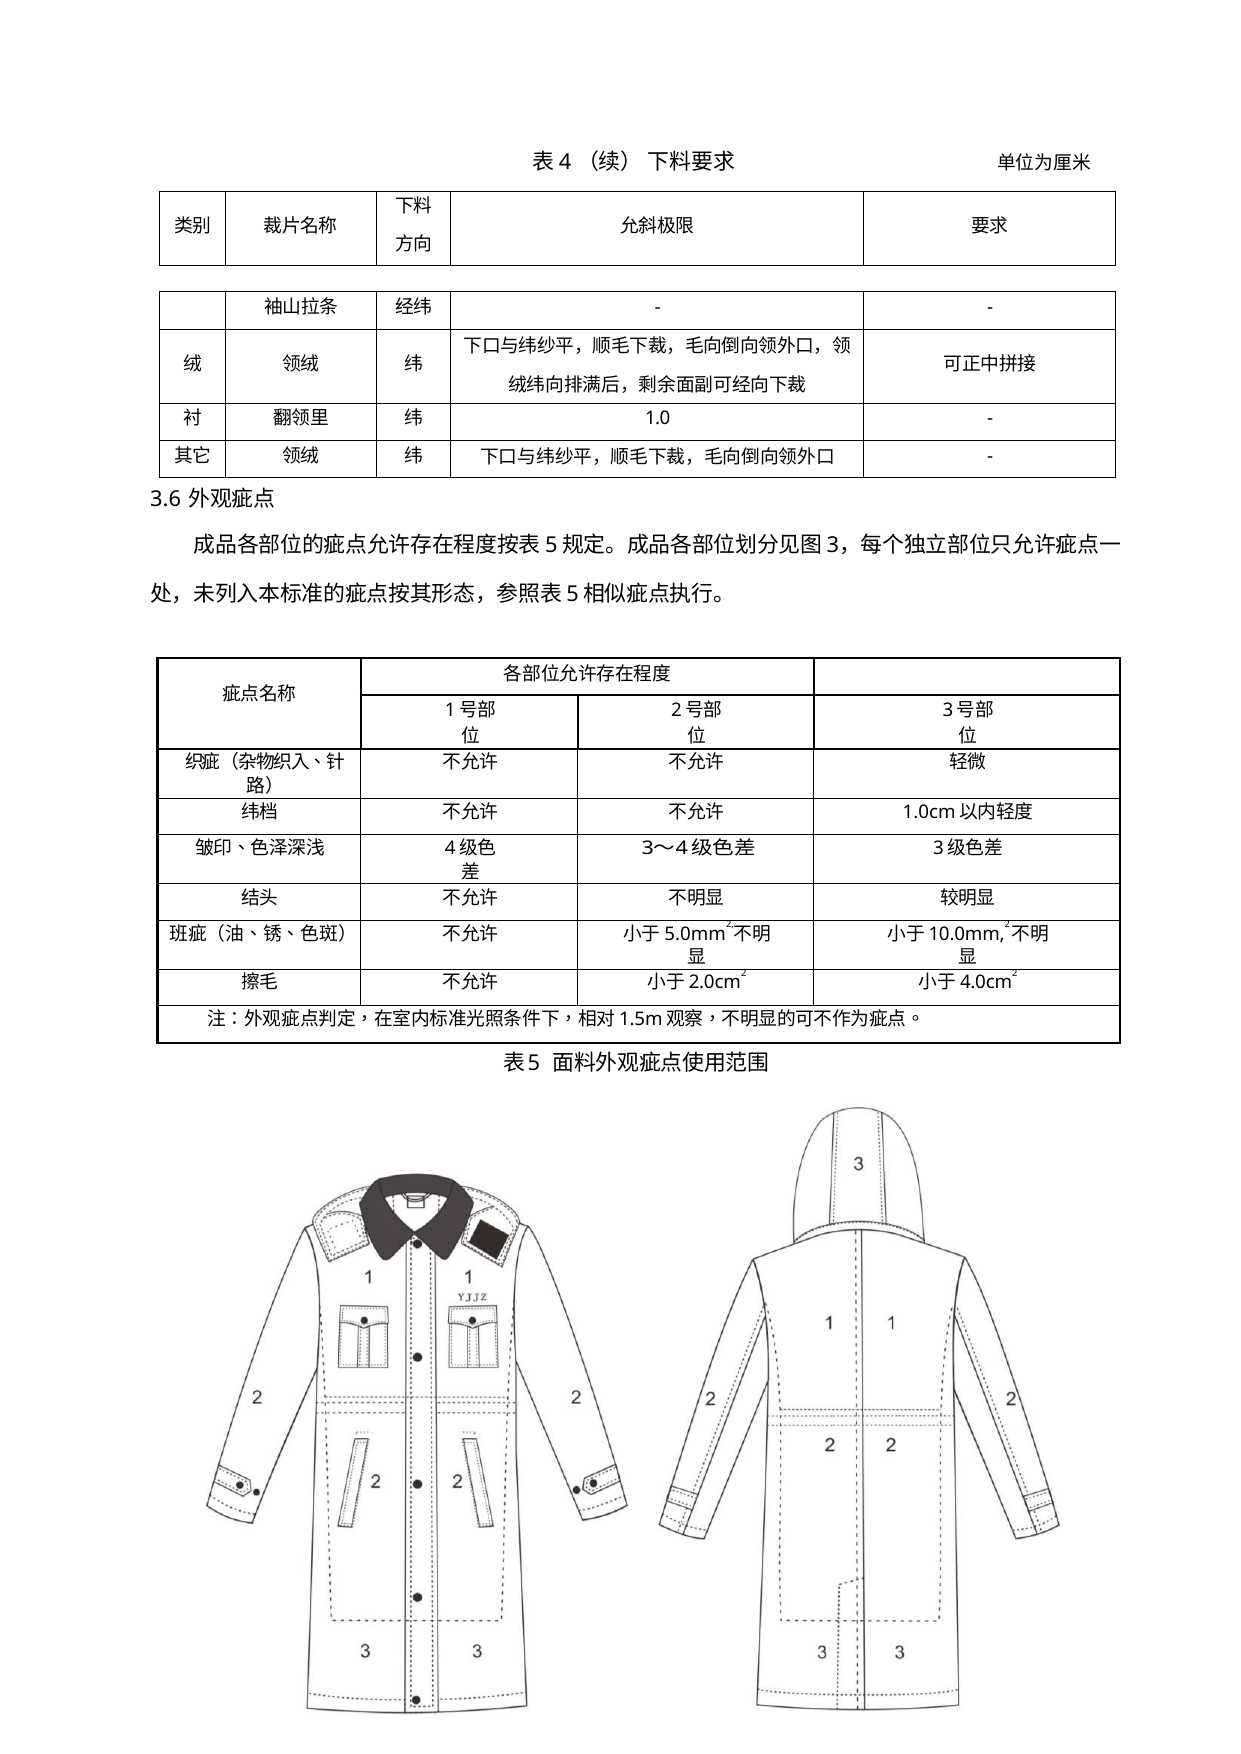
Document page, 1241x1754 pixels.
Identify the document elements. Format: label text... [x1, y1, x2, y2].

table_cell 纬 [377, 330, 450, 402]
table_header 经纬 [377, 292, 450, 328]
table_cell 不允许 [578, 799, 813, 834]
table_cell 3号部位 [815, 696, 1119, 747]
table_cell 小于2.0cm2 [578, 970, 813, 1005]
table_header [160, 292, 225, 328]
table_cell 下口与纬纱平，顺毛下裁，毛向倒向领外口，领 绒纬向排满后，剩余面副可经向下裁 [451, 330, 863, 402]
table_cell 领绒 [226, 441, 376, 477]
table_cell 班疵（油、锈、色斑） [159, 921, 360, 969]
list 外观疵点 [150, 481, 1228, 512]
table_cell 皱印、色泽深浅 [159, 835, 360, 883]
table_cell 不允许 [361, 750, 577, 797]
text 表 5 面料外观疵点使用范围 [108, 1044, 1164, 1076]
table_cell 2号部位 [579, 696, 813, 747]
table_cell 可正中拼接 [864, 330, 1115, 402]
table_header 袖山拉条 [226, 292, 376, 328]
table_cell 领绒 [226, 330, 376, 402]
table_cell 较明显 [814, 884, 1119, 920]
table_cell 3级色差 [814, 835, 1119, 883]
table_header 允斜极限 [451, 192, 863, 264]
table_cell 小于5.0mm2,不明显 [578, 921, 813, 969]
text 成品各部位的疵点允许存在程度按表5规定。成品各部位划分见图3，每个独立部位只允许疵点一处，未列入本标准的疵点按其形态，参照表5相似疵点执行。 [150, 527, 1123, 607]
table_cell 不允许 [361, 921, 577, 969]
table_header 疵点名称 [159, 659, 360, 747]
table_header [815, 659, 1119, 694]
table_cell 3～4级色差 [578, 835, 813, 883]
table_cell 衬 [160, 404, 225, 440]
table_cell 不允许 [361, 799, 577, 834]
table_cell 不明显 [578, 884, 813, 920]
table_cell 注：外观疵点判定，在室内标准光照条件下，相对1.5m观察，不明显的可不作为疵点。 [159, 1006, 1119, 1042]
picture [206, 1102, 1064, 1715]
table_header 类别 [160, 192, 225, 264]
table_cell 绒 [160, 330, 225, 402]
table_cell 结头 [159, 884, 360, 920]
text 表 4 （续） 下料要求 单位为厘米 [532, 144, 1228, 176]
table_header 要求 [864, 192, 1115, 264]
table_cell 纬档 [159, 799, 360, 834]
table_header - [451, 292, 863, 328]
table_cell 翻领里 [226, 404, 376, 440]
table_header 裁片名称 [226, 192, 376, 264]
table_cell 1.0cm以内轻度 [814, 799, 1119, 834]
table_cell 纬 [377, 404, 450, 440]
table_header 各部位允许存在程度 [362, 659, 813, 694]
table_cell 擦毛 [159, 970, 360, 1005]
table_cell 1.0 [451, 404, 863, 440]
table_header - [864, 292, 1115, 328]
table_cell 不允许 [361, 970, 577, 1005]
table_cell 不允许 [578, 750, 813, 797]
table_cell 不允许 [361, 884, 577, 920]
table_header 下料 方向 [377, 192, 450, 264]
table_cell 小于10.0mm,2不明显 [814, 921, 1119, 969]
table_cell 轻微 [814, 750, 1119, 797]
table_cell 小于4.0cm2 [814, 970, 1119, 1005]
table_cell - [864, 404, 1115, 440]
table_cell 下口与纬纱平，顺毛下裁，毛向倒向领外口 [451, 441, 863, 477]
table_cell 4级色差 [361, 835, 577, 883]
table_cell 织疵（杂物织入、针路） [159, 750, 360, 797]
table_cell 其它 [160, 441, 225, 477]
table_cell - [864, 441, 1115, 477]
table_cell 纬 [377, 441, 450, 477]
table_cell 1号部位 [362, 696, 577, 747]
